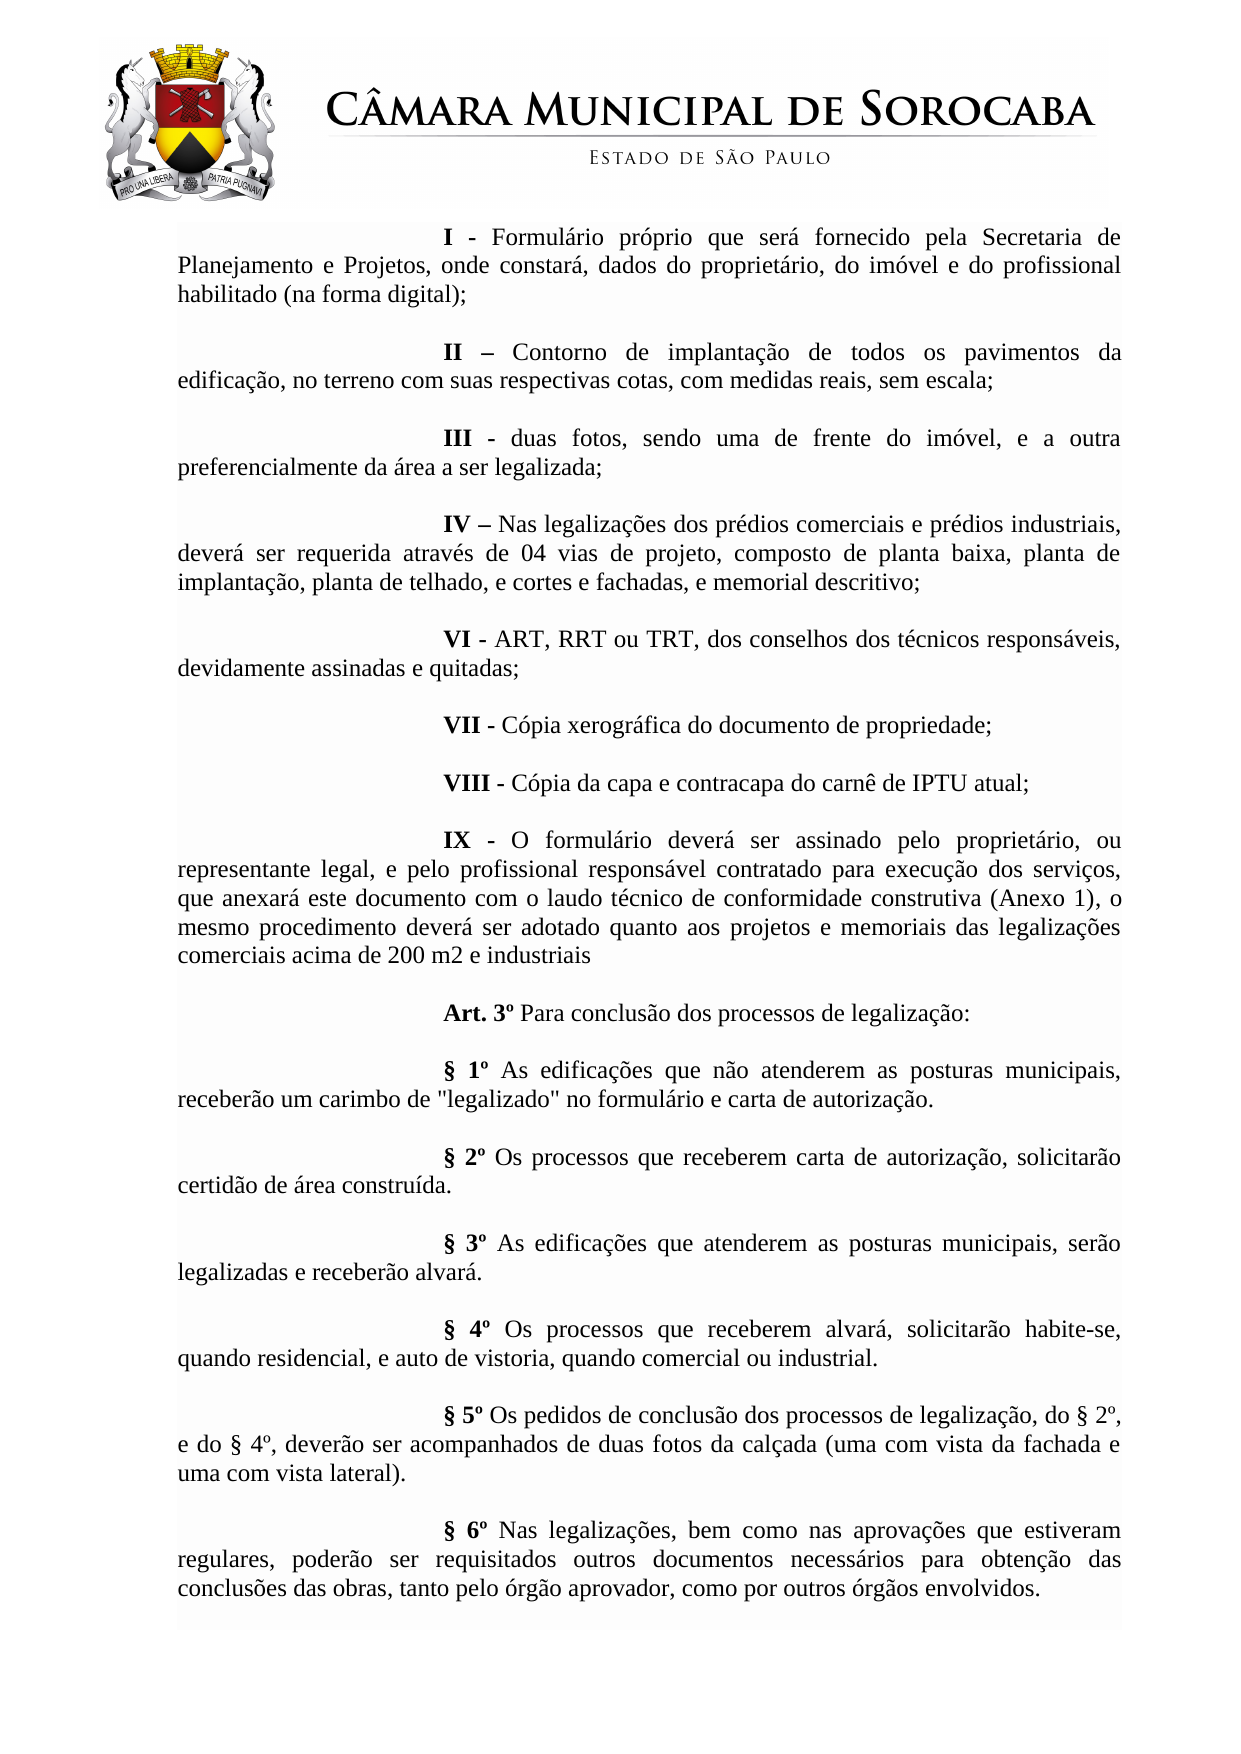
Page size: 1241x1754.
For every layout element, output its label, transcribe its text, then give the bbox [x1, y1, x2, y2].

text VI - ART, RRT ou TRT, dos conselhos dos técnicos responsáveis, devidamente assinadas e quitadas; [177, 624, 1122, 682]
text III - duas fotos, sendo uma de frente do imóvel, e a outra preferencialmente da área a ser legalizada; [177, 423, 1122, 480]
text § 1º As edificações que não atenderem as posturas municipais, receberão um carimbo de "legalizado" no formulário e carta de autorização. [177, 1055, 1122, 1113]
text § 4º Os processos que receberem alvará, solicitarão habite-se, quando residencial, e auto de vistoria, quando comercial ou industrial. [177, 1314, 1122, 1372]
text § 5º Os pedidos de conclusão dos processos de legalização, do § 2º, e do § 4º, deverão ser acompanhados de duas fotos da calçada (uma com vista da fachada e uma com vista lateral). [177, 1400, 1122, 1487]
text VII - Cópia xerográfica do documento de propriedade; [177, 710, 1122, 739]
text I - Formulário próprio que será fornecido pela Secretaria de Planejamento e Projetos, onde constará, dados do proprietário, do imóvel e do profissional habilitado (na forma digital); [177, 222, 1122, 308]
text VIII - Cópia da capa e contracapa do carnê de IPTU atual; [177, 768, 1122, 797]
text IV – Nas legalizações dos prédios comerciais e prédios industriais, deverá ser requerida através de 04 vias de projeto, composto de planta baixa, planta de implantação, planta de telhado, e cortes e fachadas, e memorial descritivo; [177, 509, 1122, 595]
text Art. 3º Para conclusão dos processos de legalização: [177, 998, 1122, 1027]
text § 6º Nas legalizações, bem como nas aprovações que estiveram regulares, poderão ser requisitados outros documentos necessários para obtenção das conclusões das obras, tanto pelo órgão aprovador, como por outros órgãos envolvidos. [177, 1515, 1122, 1602]
text § 3º As edificações que atenderem as posturas municipais, serão legalizadas e receberão alvará. [177, 1228, 1122, 1285]
picture [98, 37, 1109, 209]
text § 2º Os processos que receberem carta de autorização, solicitarão certidão de área construída. [177, 1142, 1122, 1199]
text II – Contorno de implantação de todos os pavimentos da edificação, no terreno com suas respectivas cotas, com medidas reais, sem escala; [177, 337, 1122, 394]
text IX - O formulário deverá ser assinado pelo proprietário, ou representante legal, e pelo profissional responsável contratado para execução dos serviços, que anexará este documento com o laudo técnico de conformidade construtiva (Anexo 1), o mesmo procedimento deverá ser adotado quanto aos projetos e memoriais das legalizações comerciais acima de 200 m2 e industriais [177, 825, 1122, 969]
